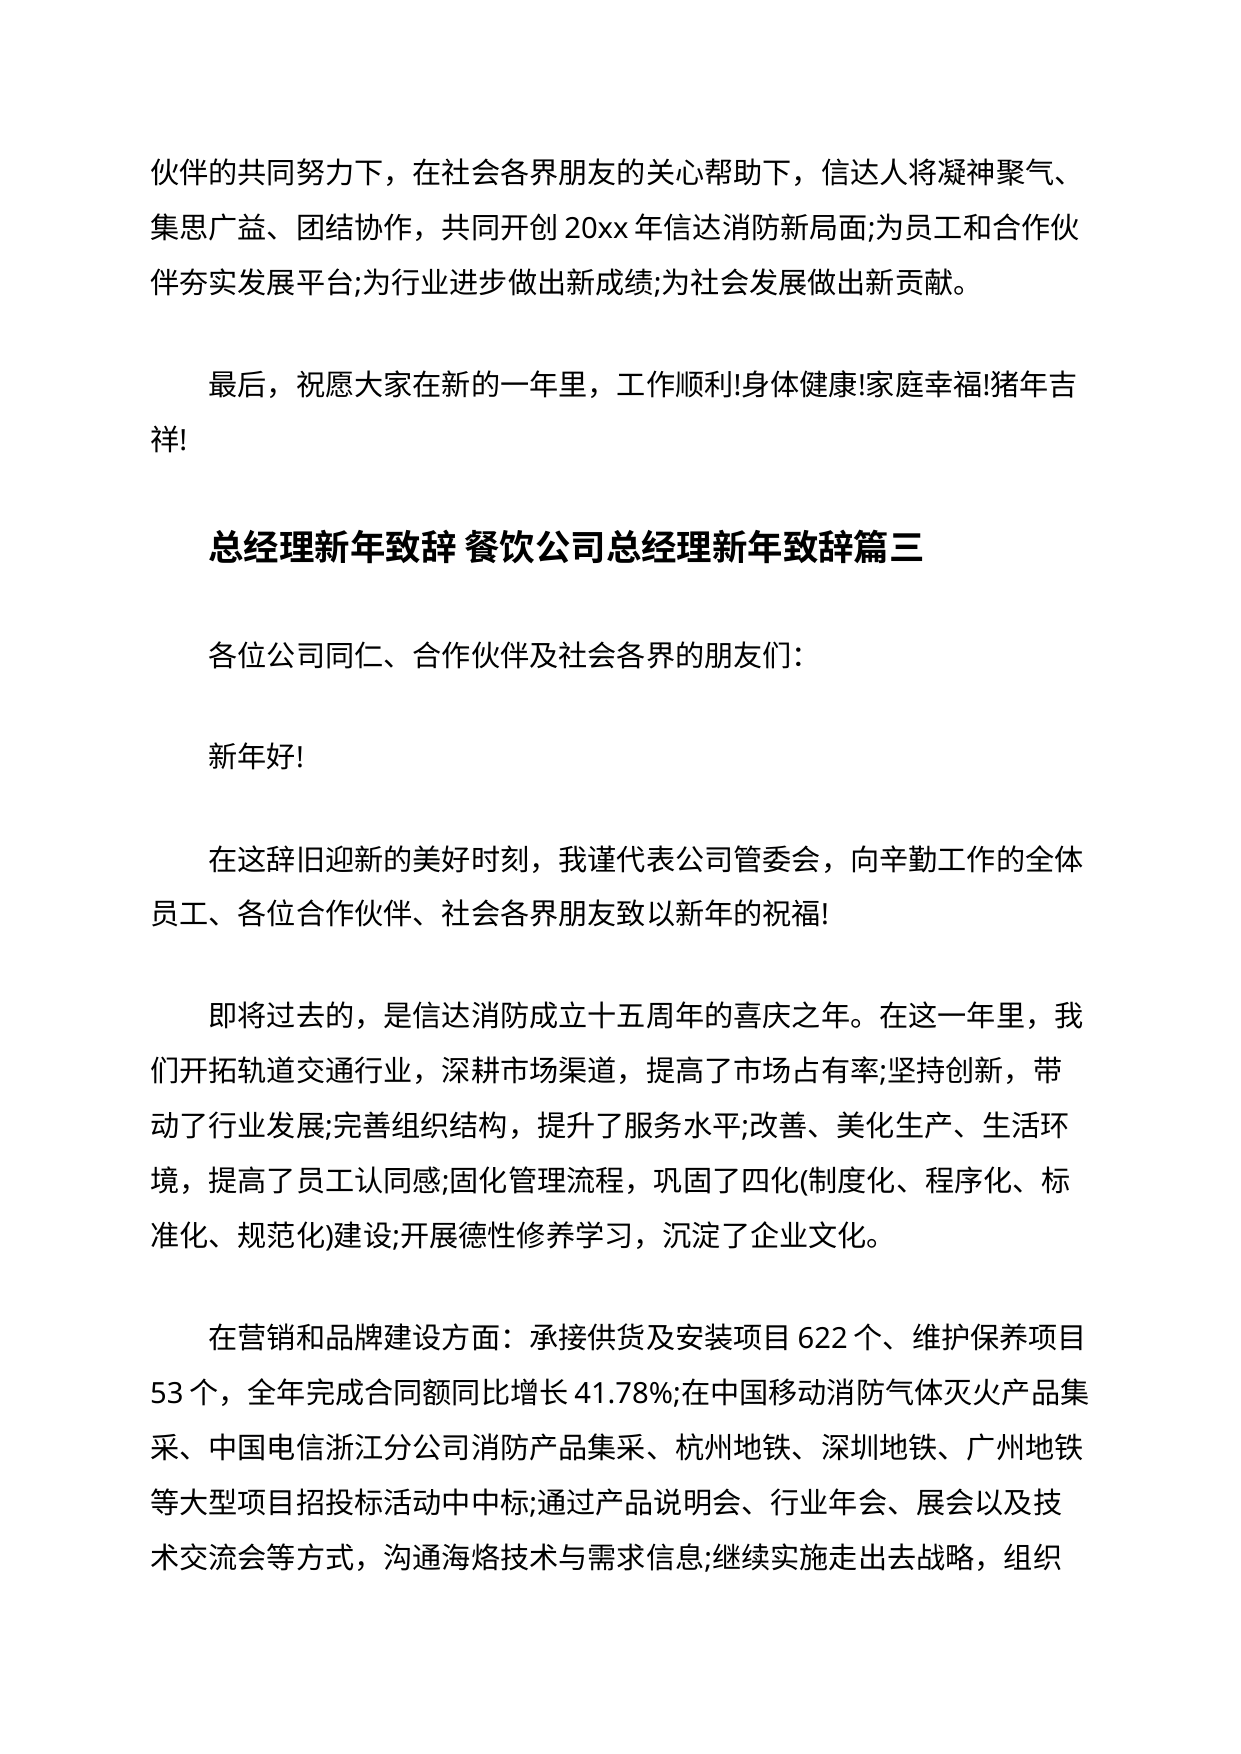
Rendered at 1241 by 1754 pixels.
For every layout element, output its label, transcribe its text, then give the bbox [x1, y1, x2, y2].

text 总经理新年致辞 餐饮公司总经理新年致辞篇三 [150, 519, 1090, 570]
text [150, 1315, 1090, 1577]
text 新年好! [150, 734, 1090, 776]
text 各位公司同仁、合作伙伴及社会各界的朋友们： [150, 632, 1090, 674]
text 在这辞旧迎新的美好时刻，我谨代表公司管委会，向辛勤工作的全体员工、各位合作伙伴、社会各界朋友致以新年的祝福! [150, 836, 1090, 933]
text 即将过去的，是信达消防成立十五周年的喜庆之年。在这一年里，我们开拓轨道交通行业，深耕市场渠道，提高了市场占有率;坚持创新，带动了行业发展;完善组织结构，提升了服务水平;改善、美化生产、生活环境，提高了员工认同感;固化管理流程，巩固了四化(制度化、程序化、标准化、规范化)建设;开展德性修养学习，沉淀了企业文化。 [150, 993, 1090, 1255]
text 最后，祝愿大家在新的一年里，工作顺利!身体健康!家庭幸福!猪年吉祥! [150, 362, 1090, 459]
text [150, 150, 1090, 302]
